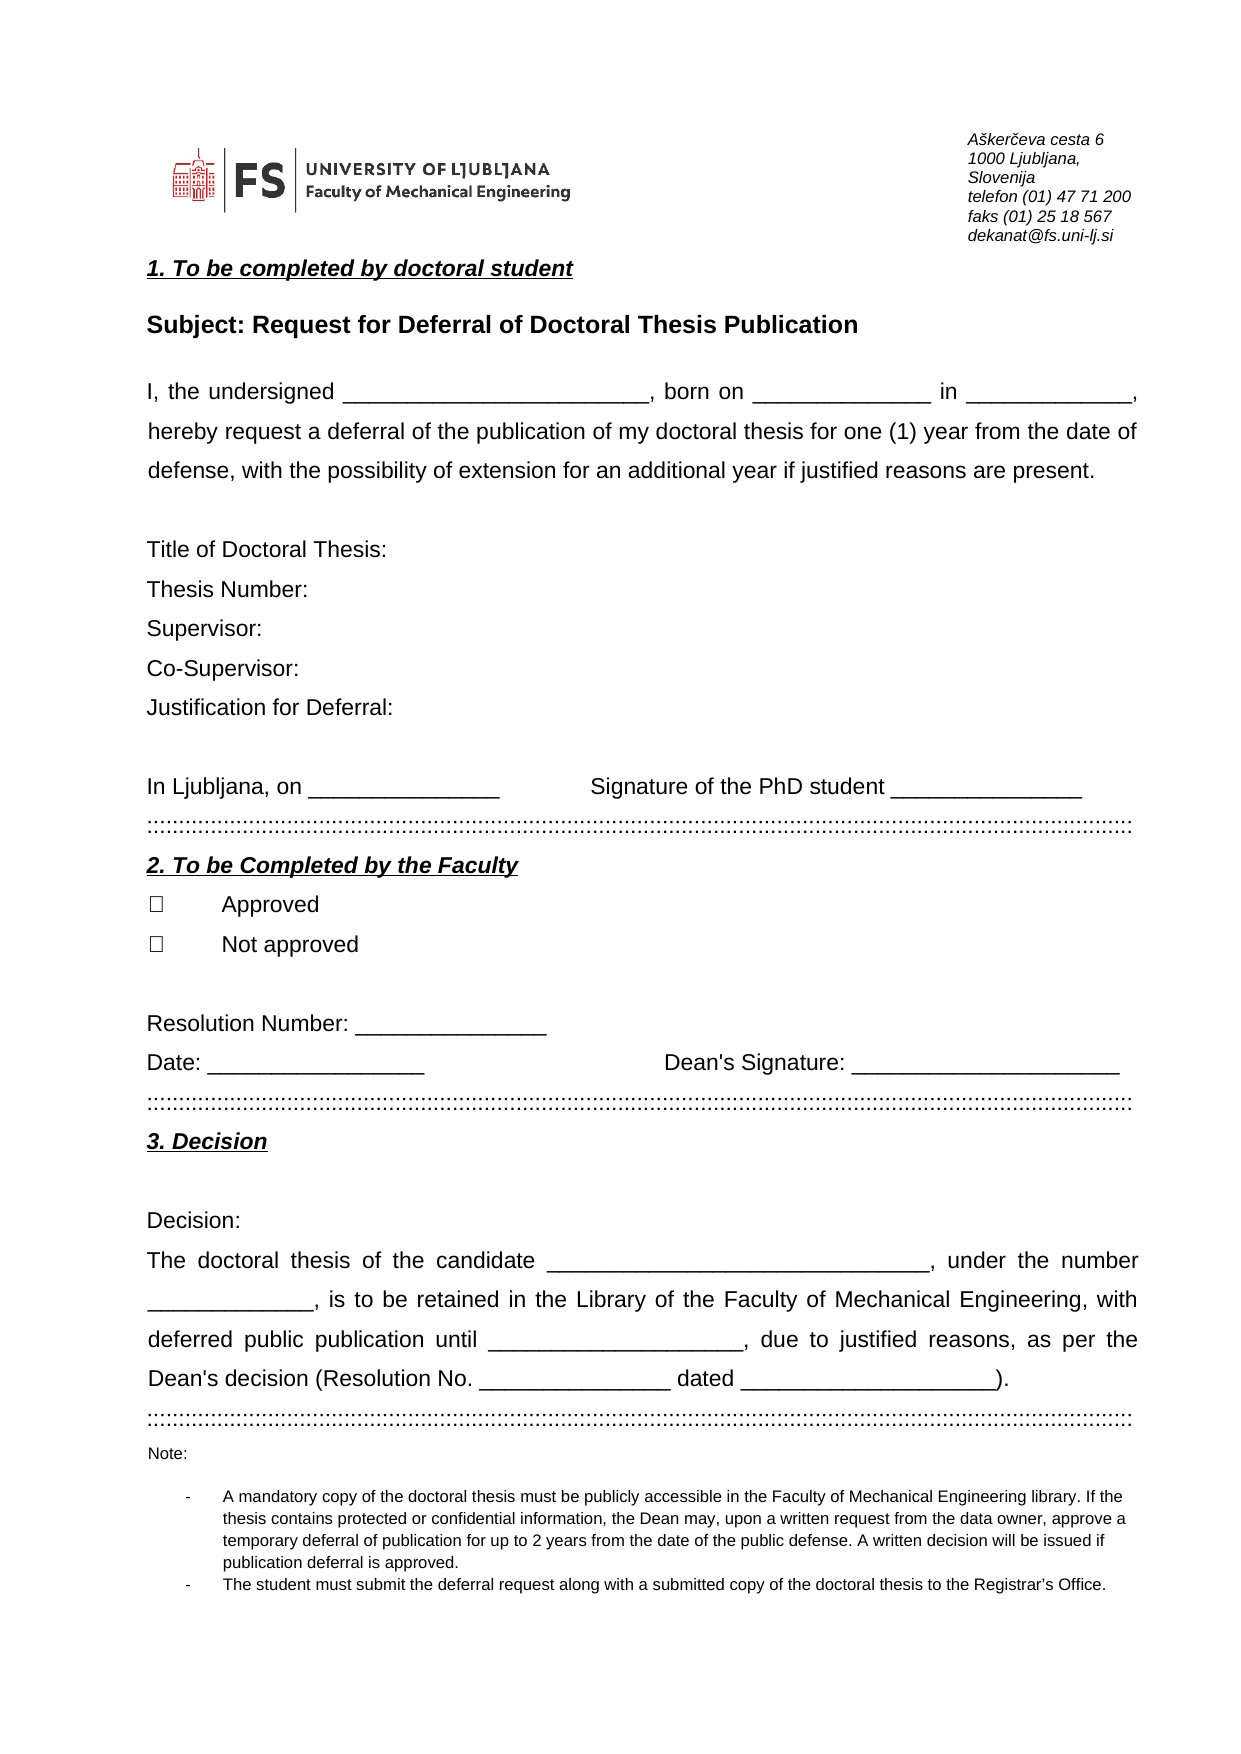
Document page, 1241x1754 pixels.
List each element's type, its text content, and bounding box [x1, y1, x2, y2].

text Supervisor: [146, 615, 1139, 641]
text ::::::::::::::::::::::::::::::::::::::::::::::::::::::::::::::::::::::::::::::::::::::::::::::::::::::::::::::::::::::::::::::::::::::::::::::::::::::::::: [146, 812, 1139, 839]
text Justification for Deferral: [146, 694, 1139, 720]
text ::::::::::::::::::::::::::::::::::::::::::::::::::::::::::::::::::::::::::::::::::::::::::::::::::::::::::::::::::::::::::::::::::::::::::::::::::::::::::: [146, 1089, 1139, 1115]
text 3. Decision [146, 1128, 1139, 1155]
table_header Aškerčeva cesta 6 1000 Ljubljana, Slovenija telefon (01) 47 71 200 faks (01) 25 18 567 dekanat@fs.uni-lj.si [956, 130, 1156, 255]
text The doctoral thesis of the candidate ______________________________, under the number _____________, is to be retained in the Library of the Faculty of Mechanical Engineering, with deferred public publication until ____________________, due to justified reasons, as per the Dean's decision (Resolution No. _______________ dated ____________________). [146, 1247, 1139, 1392]
table_header [129, 130, 956, 255]
text Decision: [146, 1207, 1139, 1234]
text In Ljubljana, on _______________ Signature of the PhD student _______________ [146, 773, 1139, 799]
text Resolution Number: _______________ [146, 1010, 1139, 1036]
text Co-Supervisor: [146, 654, 1139, 681]
text I, the undersigned ________________________, born on ______________ in _____________, hereby request a deferral of the publication of my doctoral thesis for one (1) year from the date of defense, with the possibility of extension for an additional year if justified reasons are present. [146, 378, 1139, 483]
text  Approved [148, 891, 1139, 918]
text ::::::::::::::::::::::::::::::::::::::::::::::::::::::::::::::::::::::::::::::::::::::::::::::::::::::::::::::::::::::::::::::::::::::::::::::::::::::::::: [146, 1405, 1139, 1431]
text 2. To be Completed by the Faculty [146, 852, 1139, 878]
text  Not approved [148, 931, 1139, 957]
list The student must submit the deferral request along with a submitted copy of the doctoral thesis to the Registrar’s Office. [185, 1575, 1137, 1594]
list A mandatory copy of the doctoral thesis must be publicly accessible in the Faculty of Mechanical Engineering library. If the thesis contains protected or confidential information, the Dean may, upon a written request from the data owner, approve a temporary deferral of publication for up to 2 years from the date of the public defense. A written decision will be issued if publication deferral is approved. [185, 1487, 1137, 1572]
text 1. To be completed by doctoral student [146, 255, 1139, 281]
text Title of Doctoral Thesis: [146, 536, 1139, 562]
text Subject: Request for Deferral of Doctoral Thesis Publication [146, 310, 1139, 339]
text Date: _________________ Dean's Signature: _____________________ [146, 1049, 1139, 1076]
text Thesis Number: [146, 576, 1139, 602]
picture [139, 129, 603, 231]
text Note: [148, 1444, 1137, 1463]
